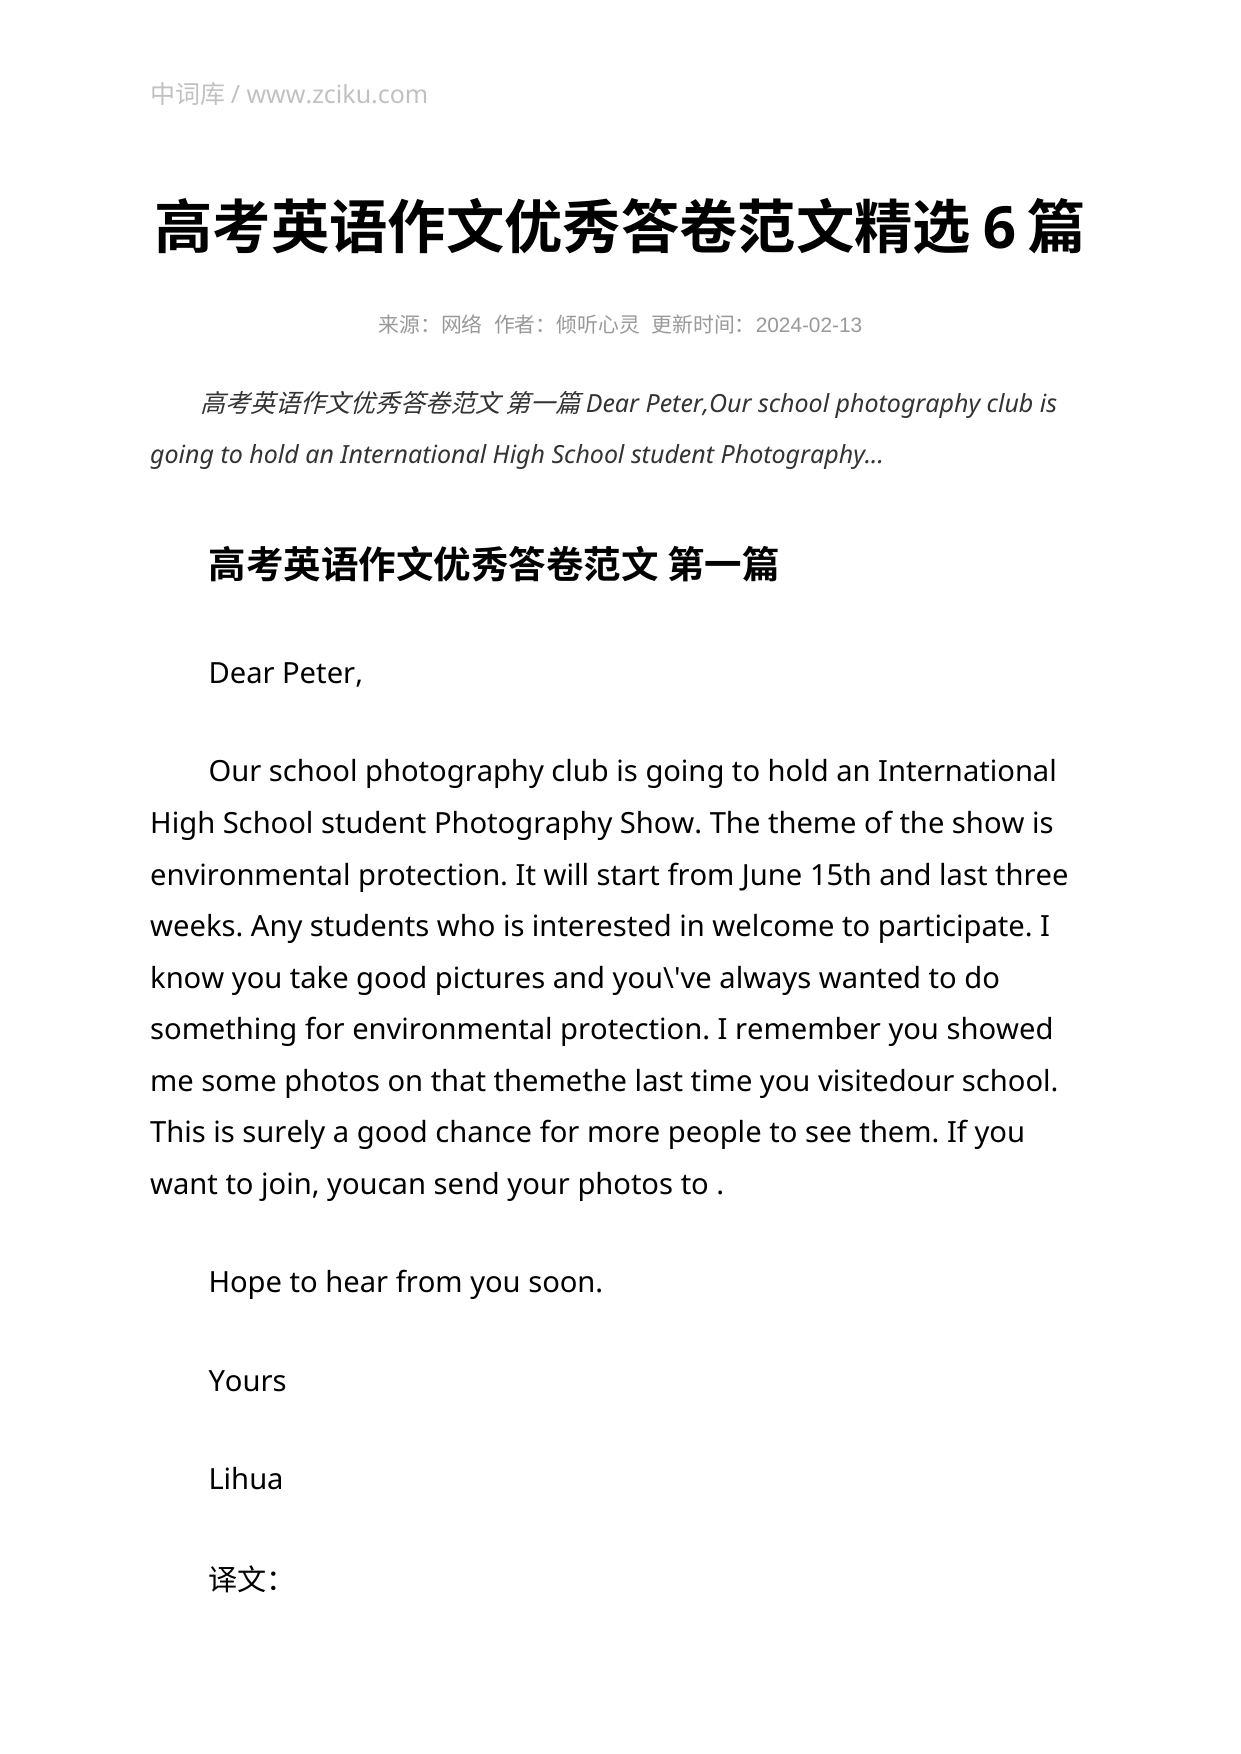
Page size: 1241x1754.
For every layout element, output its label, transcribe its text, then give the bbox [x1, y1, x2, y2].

text Hope to hear from you soon. [150, 1262, 1090, 1301]
text 来源：网络 作者：倾听心灵 更新时间：2024-02-13 [150, 313, 1090, 337]
text Our school photography club is going to hold an International High School student Photography Show. The theme of the show is environmental protection. It will start from June 15th and last three weeks. Any students who is interested in welcome to participate. I know you take good pictures and you\'ve always wanted to do something for environmental protection. I remember you showed me some photos on that themethe last time you visitedour school. This is surely a good chance for more people to see them. If you want to join, youcan send your photos to . [150, 751, 1090, 1203]
text Dear Peter, [150, 652, 1090, 692]
text 译文： [150, 1557, 1090, 1599]
text Yours [150, 1360, 1090, 1400]
text 高考英语作文优秀答卷范文 第一篇 [150, 535, 1090, 589]
text 高考英语作文优秀答卷范文 第一篇Dear Peter,Our school photography club is going to hold an International High School student Photography... [150, 384, 1090, 471]
text Lihua [150, 1458, 1090, 1498]
subtitle 高考英语作文优秀答卷范文精选6篇 [150, 181, 1090, 266]
